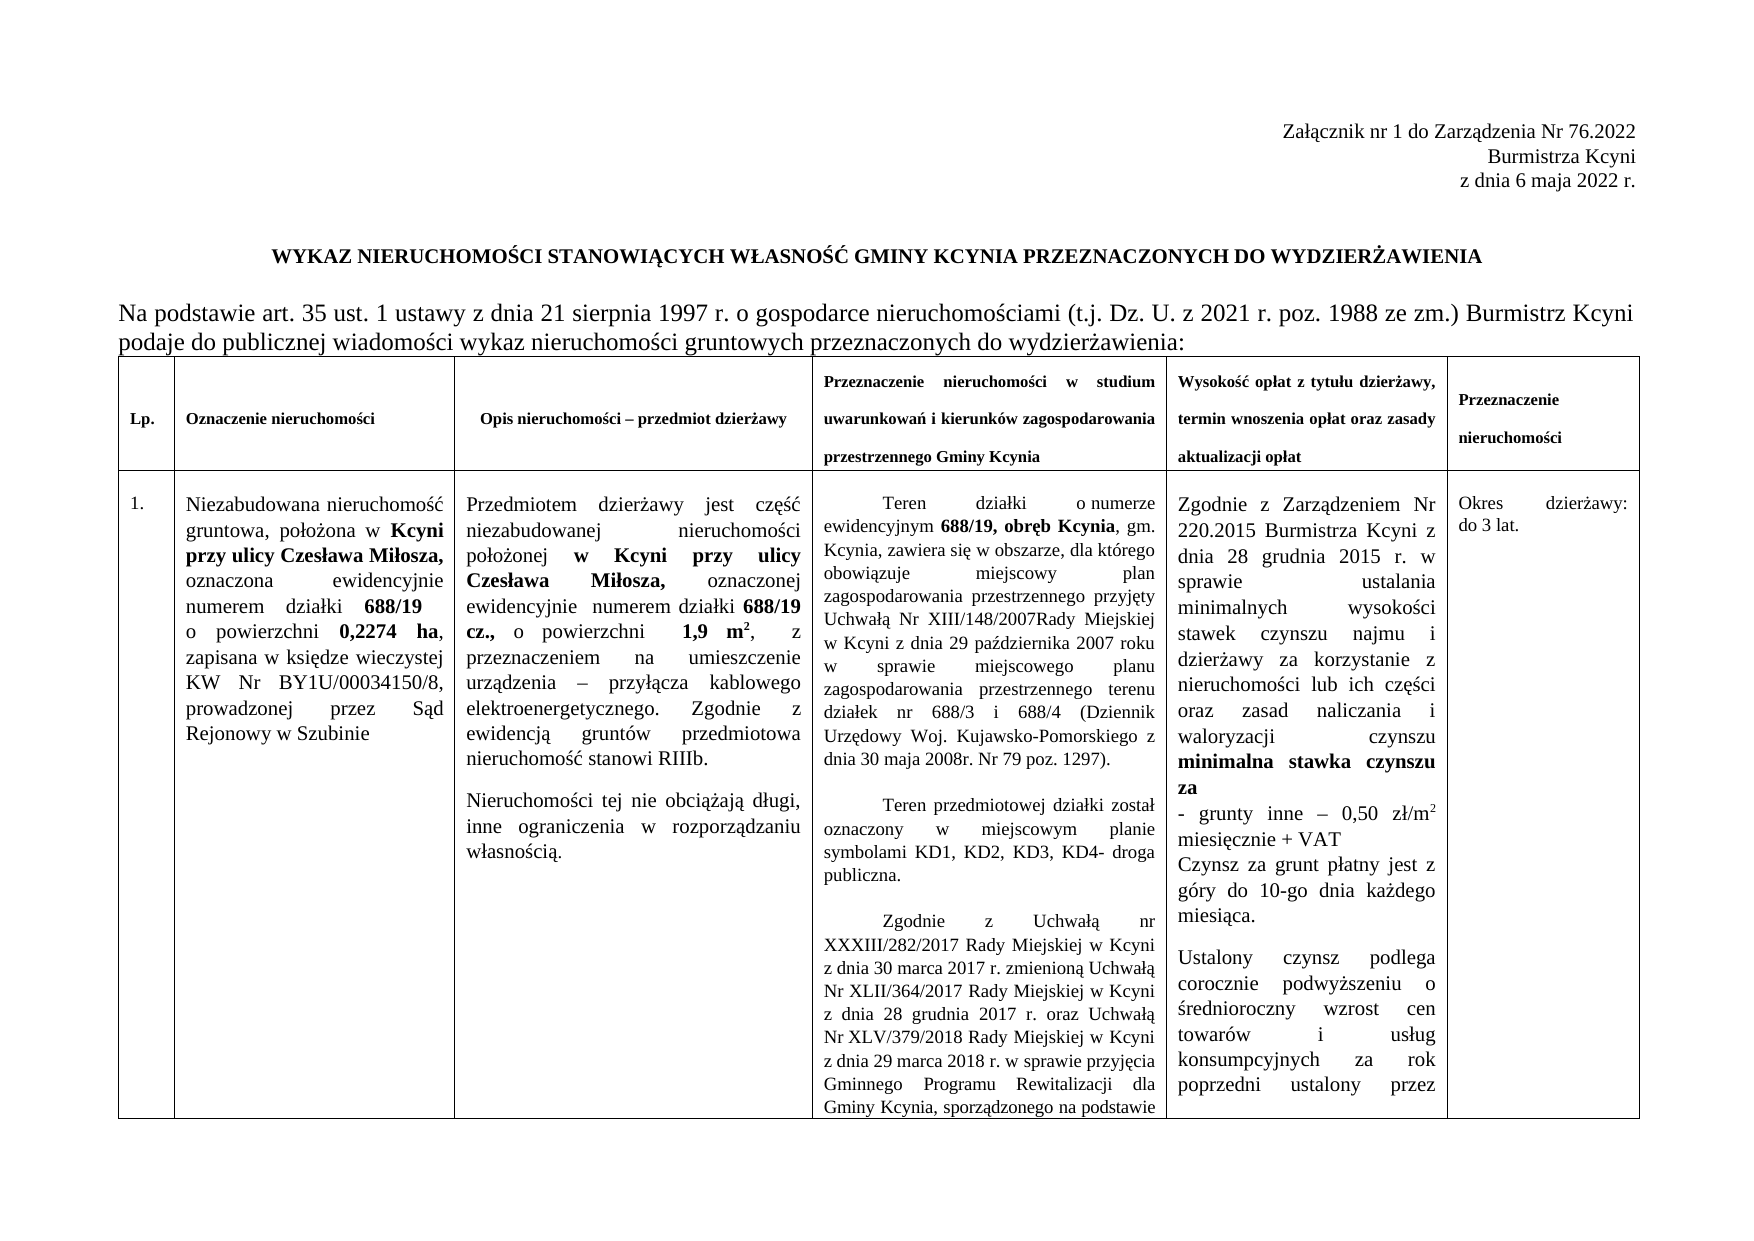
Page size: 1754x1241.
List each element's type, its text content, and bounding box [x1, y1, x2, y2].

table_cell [1448, 471, 1639, 1118]
table_header Lp. [119, 357, 174, 469]
table_header Przeznaczenie nieruchomości [1448, 357, 1639, 469]
text Burmistrza Kcyni [118, 143, 1636, 168]
table_header Przeznaczenie nieruchomości w studium uwarunkowań i kierunków zagospodarowania przestrzennego Gminy Kcynia [813, 357, 1166, 469]
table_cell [455, 471, 812, 1118]
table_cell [1167, 471, 1447, 1118]
text Na podstawie art. 35 ust. 1 ustawy z dnia 21 sierpnia 1997 r. o gospodarce nieruchomościami (t.j. Dz. U. z 2021 r. poz. 1988 ze zm.) Burmistrz Kcyni podaje do publicznej wiadomości wykaz nieruchomości gruntowych przeznaczonych do wydzierżawienia: [118, 298, 1636, 356]
text Załącznik nr 1 do Zarządzenia Nr 76.2022 [118, 118, 1636, 143]
table_cell 1. [119, 471, 174, 1118]
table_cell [175, 471, 454, 1118]
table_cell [813, 471, 1166, 1118]
table_header Oznaczenie nieruchomości [175, 357, 454, 469]
table_header Wysokość opłat z tytułu dzierżawy, termin wnoszenia opłat oraz zasady aktualizacji opłat [1167, 357, 1447, 469]
table_header Opis nieruchomości – przedmiot dzierżawy [455, 357, 812, 469]
text WYKAZ NIERUCHOMOŚCI STANOWIĄCYCH WŁASNOŚĆ GMINY KCYNIA PRZEZNACZONYCH DO WYDZIERŻAWIENIA [118, 244, 1636, 268]
text z dnia 6 maja 2022 r. [118, 168, 1636, 192]
